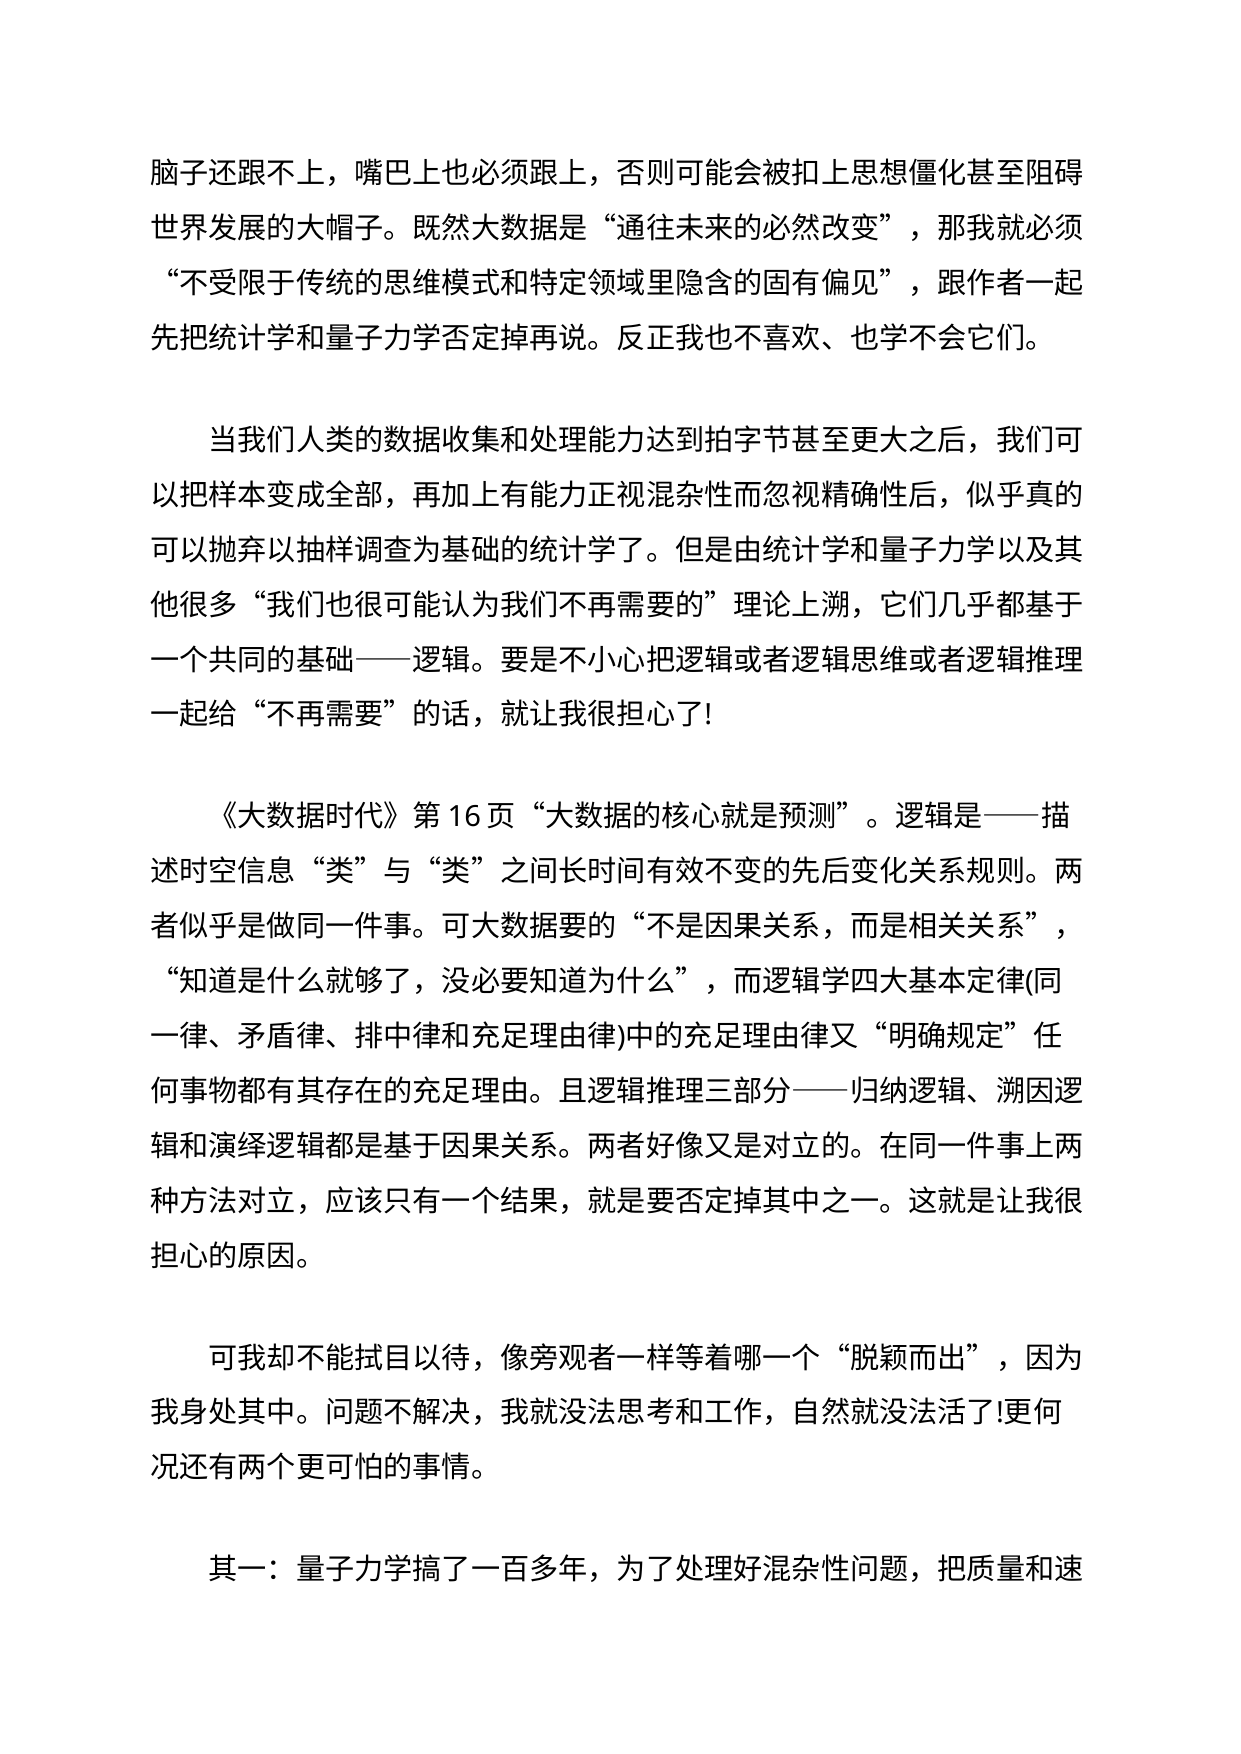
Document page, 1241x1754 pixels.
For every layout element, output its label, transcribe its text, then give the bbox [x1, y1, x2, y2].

text 《大数据时代》第16页“大数据的核心就是预测”。逻辑是——描述时空信息“类”与“类”之间长时间有效不变的先后变化关系规则。两者似乎是做同一件事。可大数据要的“不是因果关系，而是相关关系”，“知道是什么就够了，没必要知道为什么”，而逻辑学四大基本定律(同一律、矛盾律、排中律和充足理由律)中的充足理由律又“明确规定”任何事物都有其存在的充足理由。且逻辑推理三部分——归纳逻辑、溯因逻辑和演绎逻辑都是基于因果关系。两者好像又是对立的。在同一件事上两种方法对立，应该只有一个结果，就是要否定掉其中之一。这就是让我很担心的原因。 [150, 793, 1090, 1275]
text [150, 1546, 1090, 1588]
text 可我却不能拭目以待，像旁观者一样等着哪一个“脱颖而出”，因为我身处其中。问题不解决，我就没法思考和工作，自然就没法活了!更何况还有两个更可怕的事情。 [150, 1334, 1090, 1486]
text 当我们人类的数据收集和处理能力达到拍字节甚至更大之后，我们可以把样本变成全部，再加上有能力正视混杂性而忽视精确性后，似乎真的可以抛弃以抽样调查为基础的统计学了。但是由统计学和量子力学以及其他很多“我们也很可能认为我们不再需要的”理论上溯，它们几乎都基于一个共同的基础——逻辑。要是不小心把逻辑或者逻辑思维或者逻辑推理一起给“不再需要”的话，就让我很担心了! [150, 416, 1090, 733]
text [150, 150, 1090, 357]
